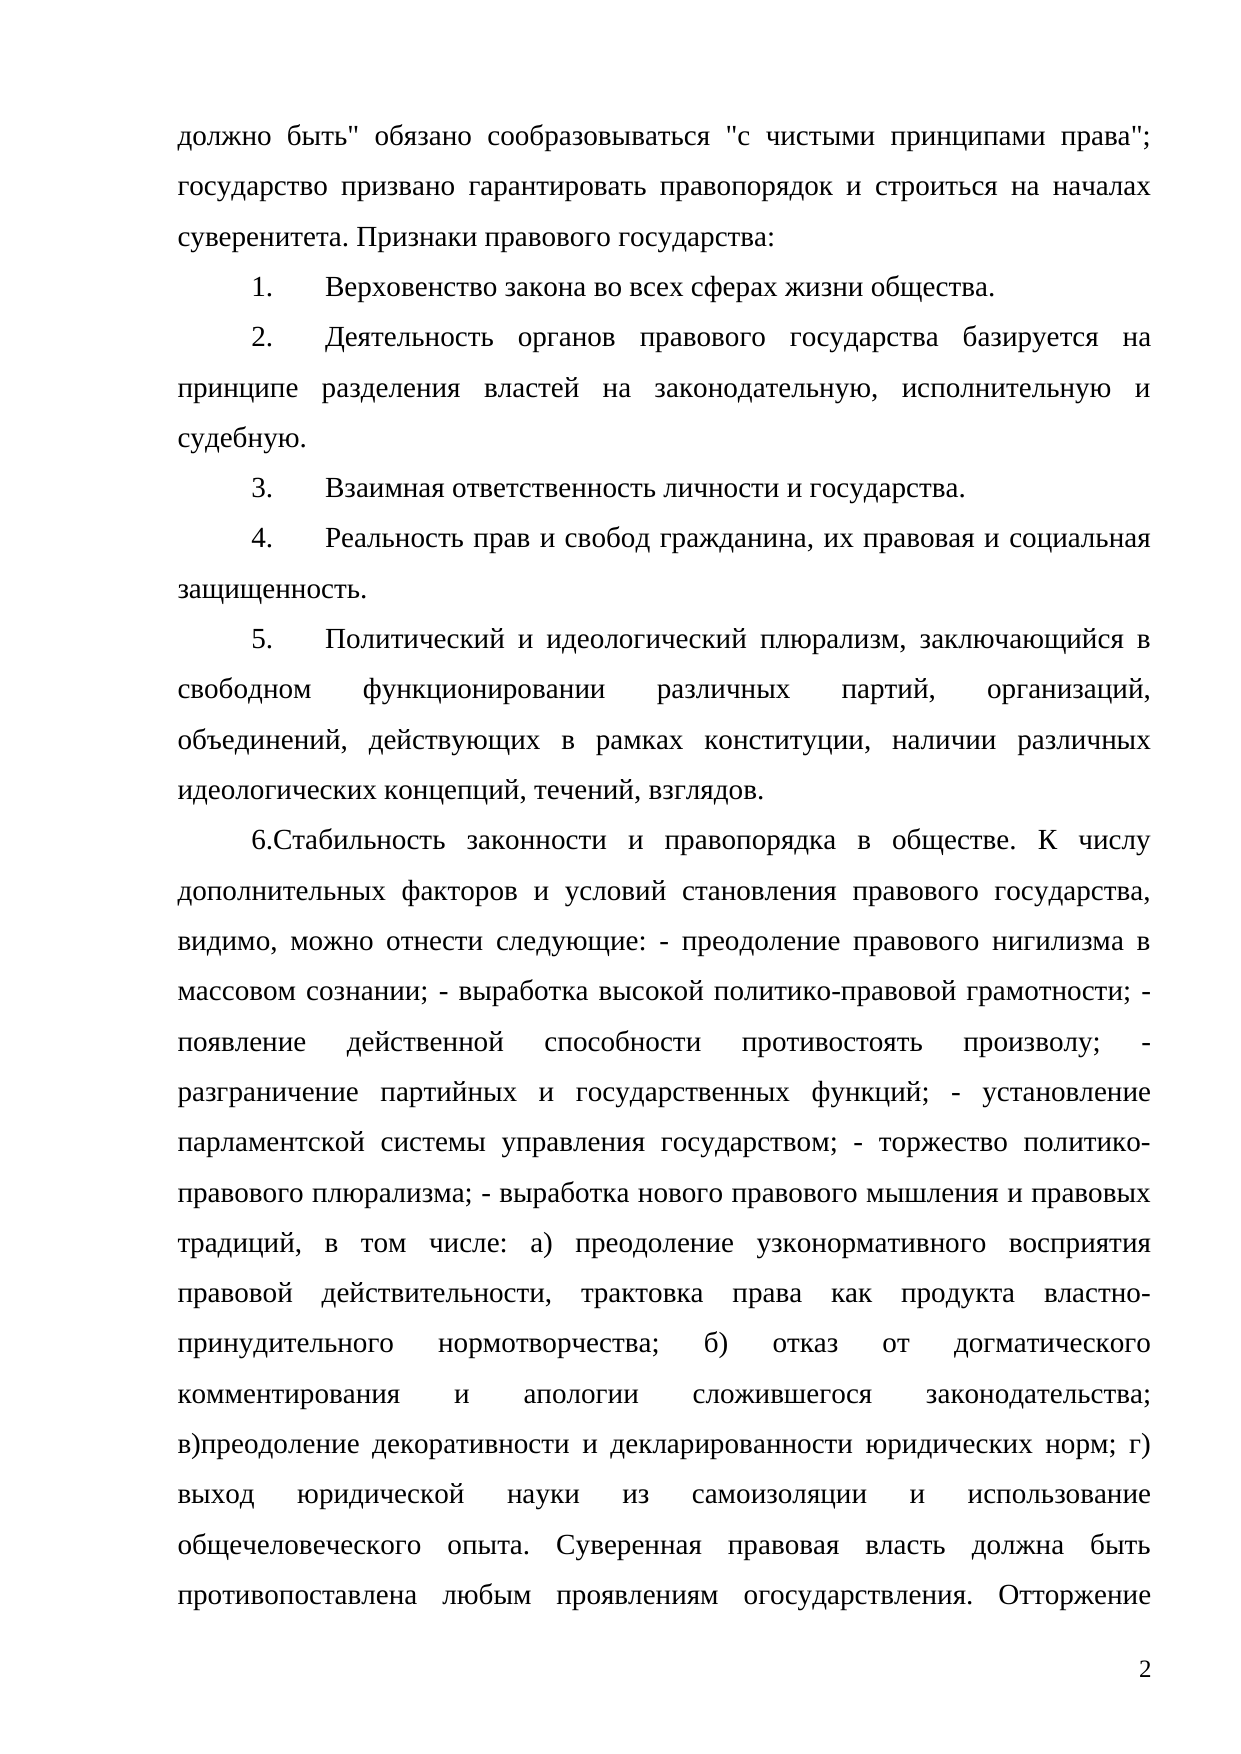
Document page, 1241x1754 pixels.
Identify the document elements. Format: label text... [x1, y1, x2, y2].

list Реальность прав и свобод гражданина, их правовая и социальная защищенность. [177, 521, 1152, 604]
list Верховенство закона во всех сферах жизни общества. [177, 269, 1152, 303]
list Политический и идеологический плюрализм, заключающийся в свободном функционировании различных партий, организаций, объединений, действующих в рамках конституции, наличии различных идеологических концепций, течений, взглядов. [177, 621, 1152, 806]
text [177, 822, 1152, 1611]
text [177, 118, 1152, 252]
list Деятельность органов правового государства базируется на принципе разделения властей на законодательную, исполнительную и судебную. [177, 319, 1152, 453]
list Взаимная ответственность личности и государства. [177, 470, 1152, 504]
